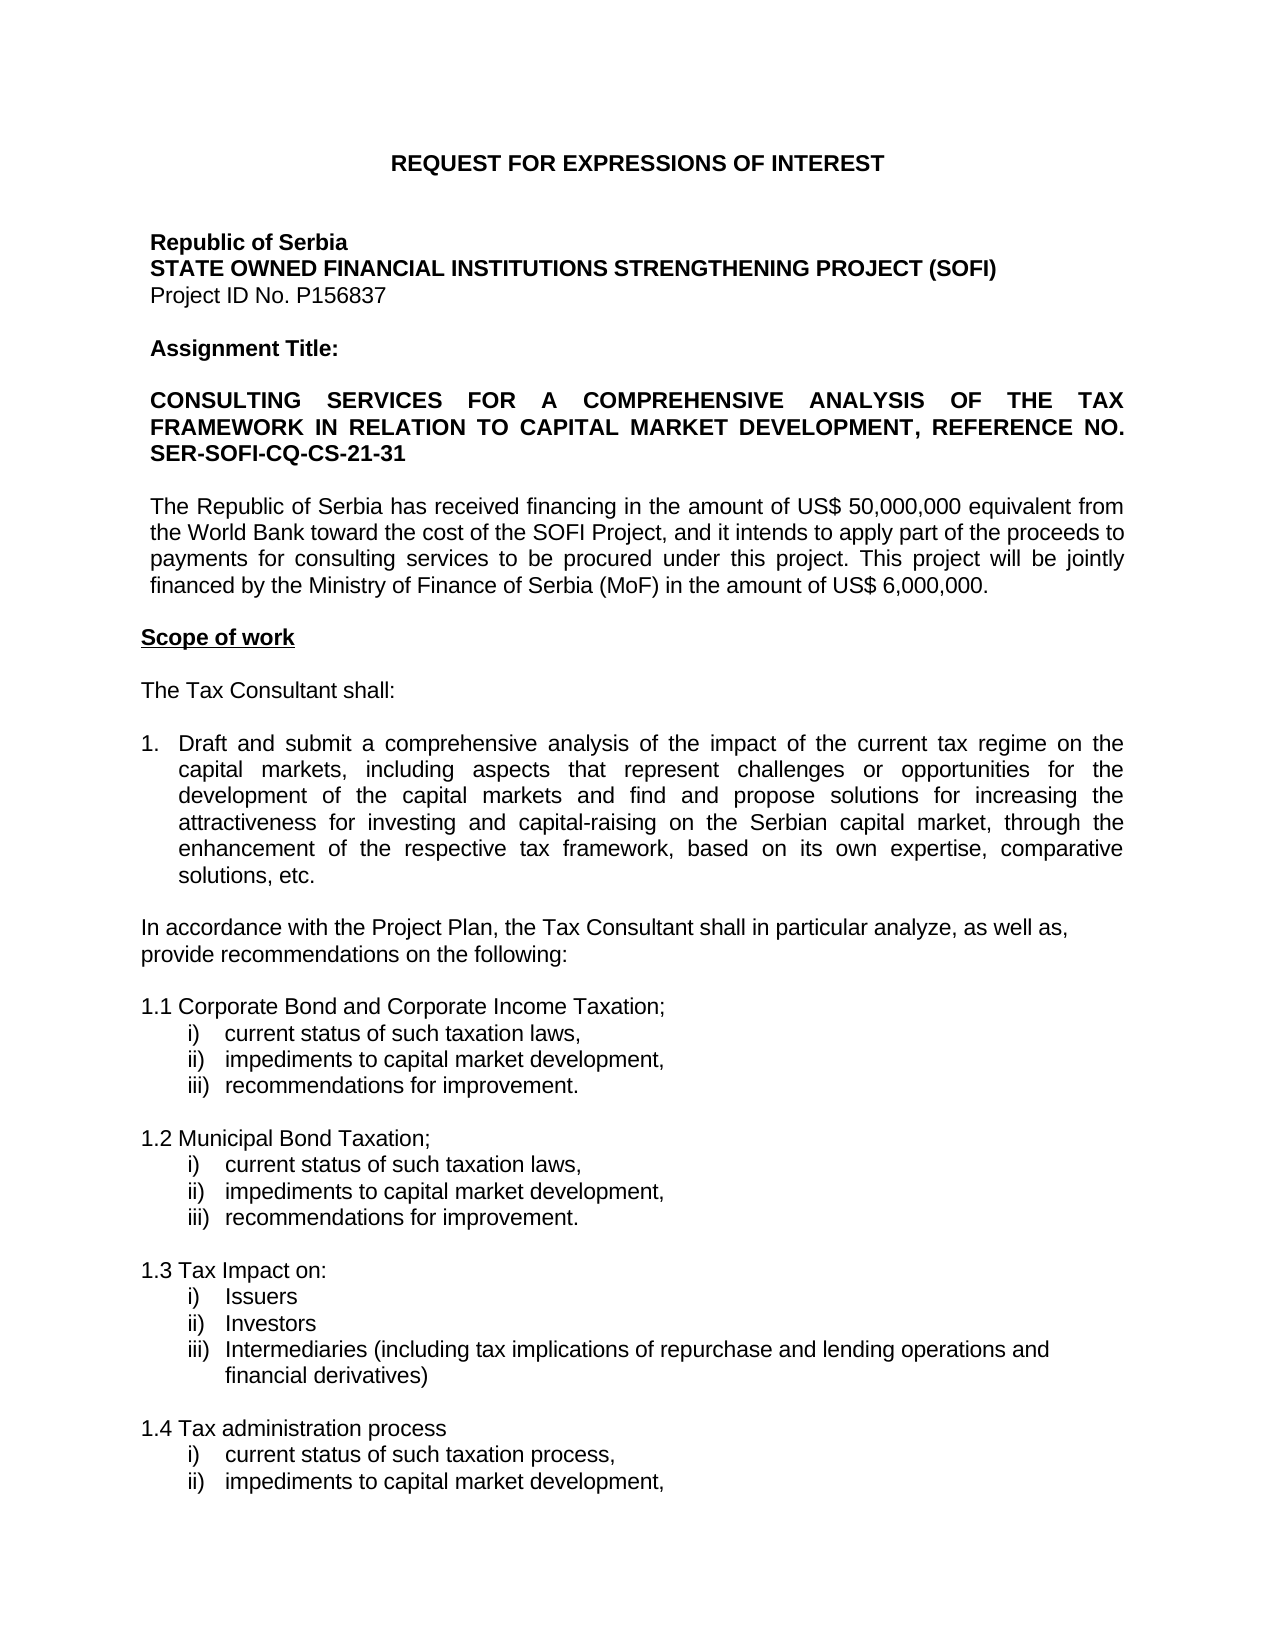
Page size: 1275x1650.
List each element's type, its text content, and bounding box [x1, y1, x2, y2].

text iii) Intermediaries (including tax implications of repurchase and lending operations and financial derivatives) [187, 1336, 1125, 1389]
text 1.4 Tax administration process [141, 1415, 1125, 1441]
text i) Issuers [187, 1283, 1125, 1309]
text i) current status of such taxation process, [187, 1441, 1125, 1468]
text iii) recommendations for improvement. [187, 1072, 1125, 1099]
text ii) impediments to capital market development, [187, 1178, 1125, 1204]
subtitle REQUEST FOR EXPRESSIONS OF INTEREST [150, 150, 1125, 176]
text ii) Investors [187, 1309, 1125, 1336]
text Scope of work [141, 624, 1125, 651]
text The Republic of Serbia has received financing in the amount of US$ 50,000,000 equivalent from the World Bank toward the cost of the SOFI Project, and it intends to apply part of the proceeds to payments for consulting services to be procured under this project. This project will be jointly financed by the Ministry of Finance of Serbia (MoF) in the amount of US$ 6,000,000. [150, 493, 1125, 598]
text i) current status of such taxation laws, [187, 1151, 1125, 1178]
text Project ID No. P156837 [150, 282, 1125, 308]
text 1.1 Corporate Bond and Corporate Income Taxation; [141, 993, 1125, 1020]
text 1.2 Municipal Bond Taxation; [141, 1125, 1125, 1151]
text The Tax Consultant shall: [141, 677, 1125, 703]
text 1.3 Tax Impact on: [141, 1257, 1125, 1283]
text In accordance with the Project Plan, the Tax Consultant shall in particular analyze, as well as, provide recommendations on the following: [141, 914, 1125, 967]
text iii) recommendations for improvement. [187, 1204, 1125, 1231]
text CONSULTING SERVICES FOR A COMPREHENSIVE ANALYSIS OF THE TAX FRAMEWORK IN RELATION TO CAPITAL MARKET DEVELOPMENT, REFERENCE NO. SER-SOFI-CQ-CS-21-31 [150, 387, 1125, 466]
list Draft and submit a comprehensive analysis of the impact of the current tax regime on the capital markets, including aspects that represent challenges or opportunities for the development of the capital markets and find and propose solutions for increasing the attractiveness for investing and capital-raising on the Serbian capital market, through the enhancement of the respective tax framework, based on its own expertise, comparative solutions, etc. [141, 730, 1125, 888]
text Republic of Serbia [150, 229, 1125, 255]
text Assignment Title: [150, 334, 1125, 361]
text i) current status of such taxation laws, [187, 1020, 1125, 1046]
text STATE OWNED FINANCIAL INSTITUTIONS STRENGTHENING PROJECT (SOFI) [150, 255, 1125, 282]
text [187, 1468, 1125, 1494]
text ii) impediments to capital market development, [187, 1046, 1125, 1072]
